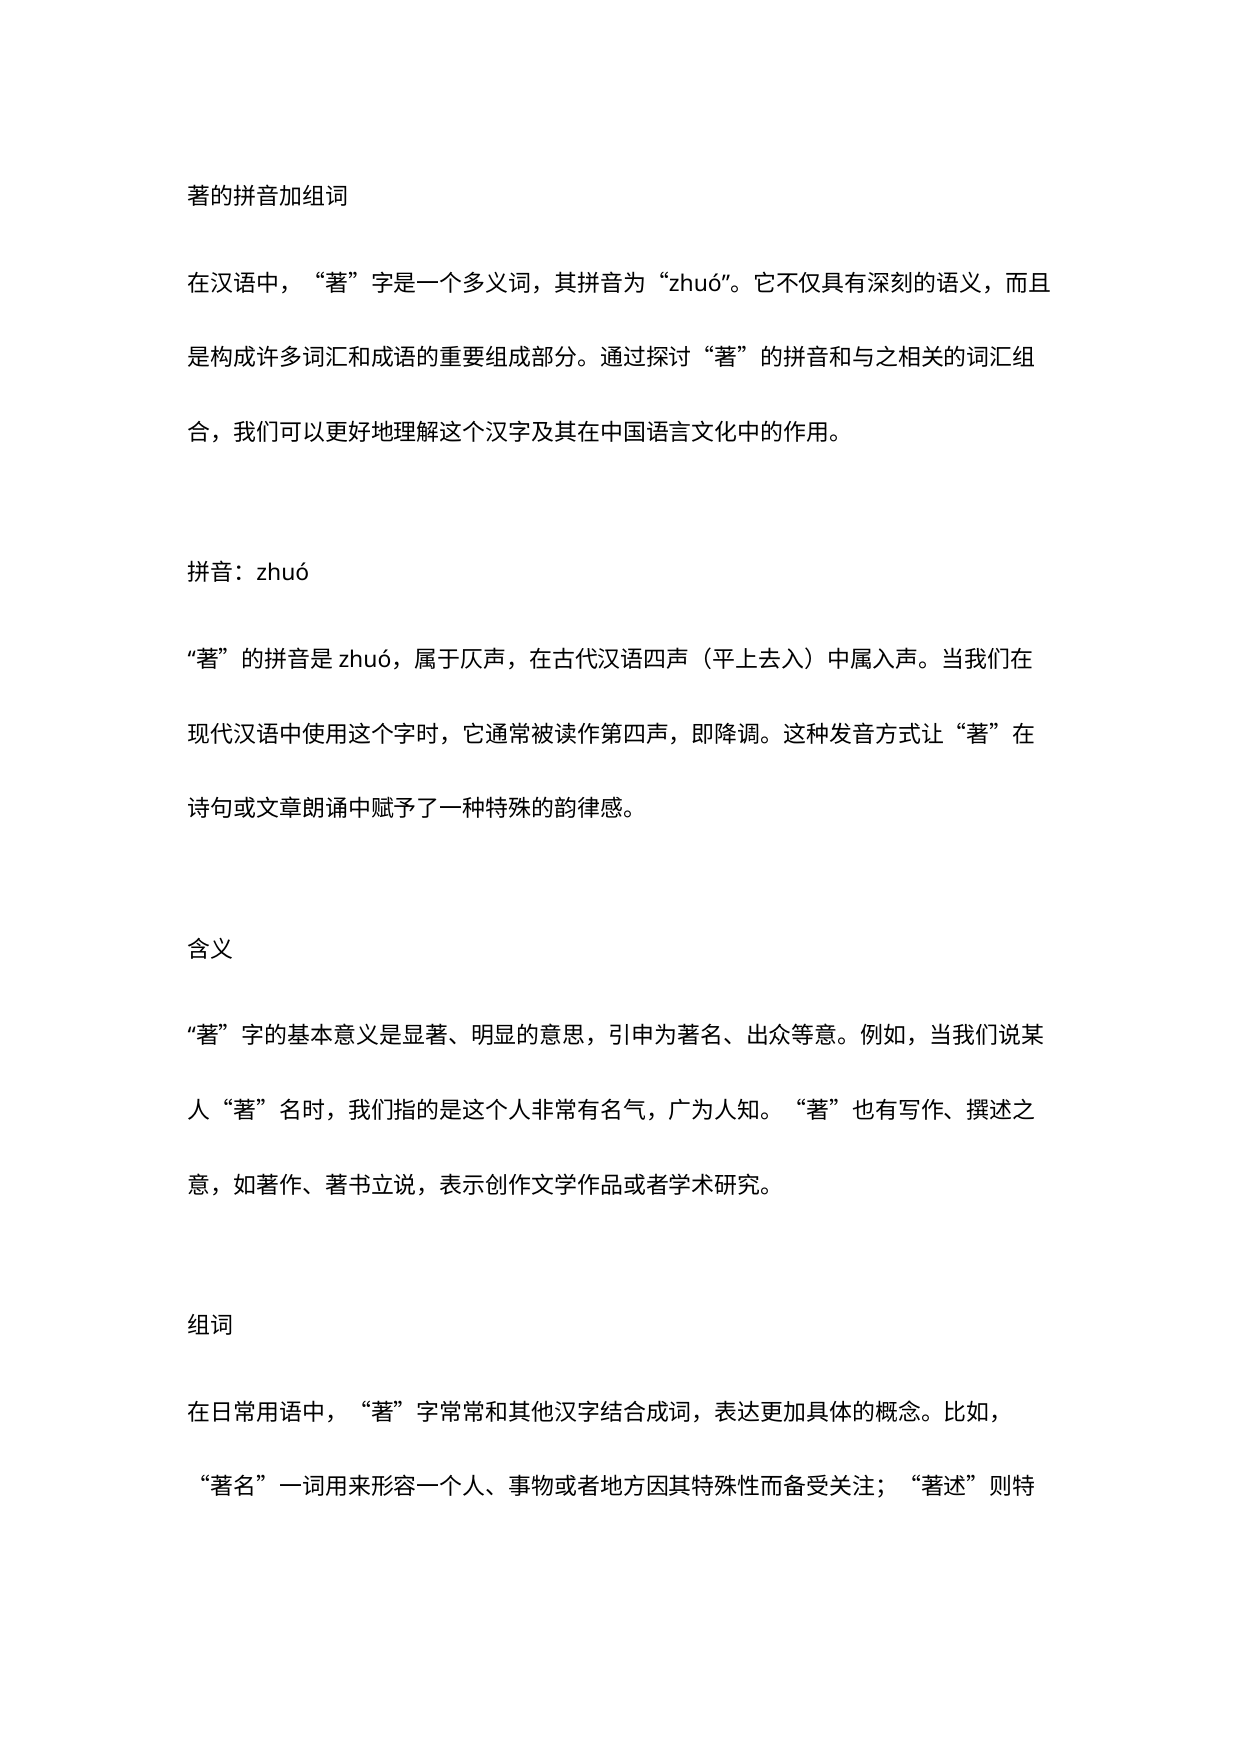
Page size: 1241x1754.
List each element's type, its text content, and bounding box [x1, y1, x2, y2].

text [187, 1378, 1053, 1517]
text “著”的拼音是 zhuó，属于仄声，在古代汉语四声（平上去入）中属入声。当我们在现代汉语中使用这个字时，它通常被读作第四声，即降调。这种发音方式让“著”在诗句或文章朗诵中赋予了一种特殊的韵律感。 [187, 625, 1053, 839]
text 拼音：zhuó [187, 538, 1053, 603]
text “著”字的基本意义是显著、明显的意思，引申为著名、出众等意。例如，当我们说某人“著”名时，我们指的是这个人非常有名气，广为人知。“著”也有写作、撰述之意，如著作、著书立说，表示创作文学作品或者学术研究。 [187, 1001, 1053, 1216]
text 组词 [187, 1291, 1053, 1356]
text 在汉语中，“著”字是一个多义词，其拼音为“zhuó”。它不仅具有深刻的语义，而且是构成许多词汇和成语的重要组成部分。通过探讨“著”的拼音和与之相关的词汇组合，我们可以更好地理解这个汉字及其在中国语言文化中的作用。 [187, 248, 1053, 463]
text 含义 [187, 915, 1053, 980]
text 著的拼音加组词 [187, 162, 1053, 227]
